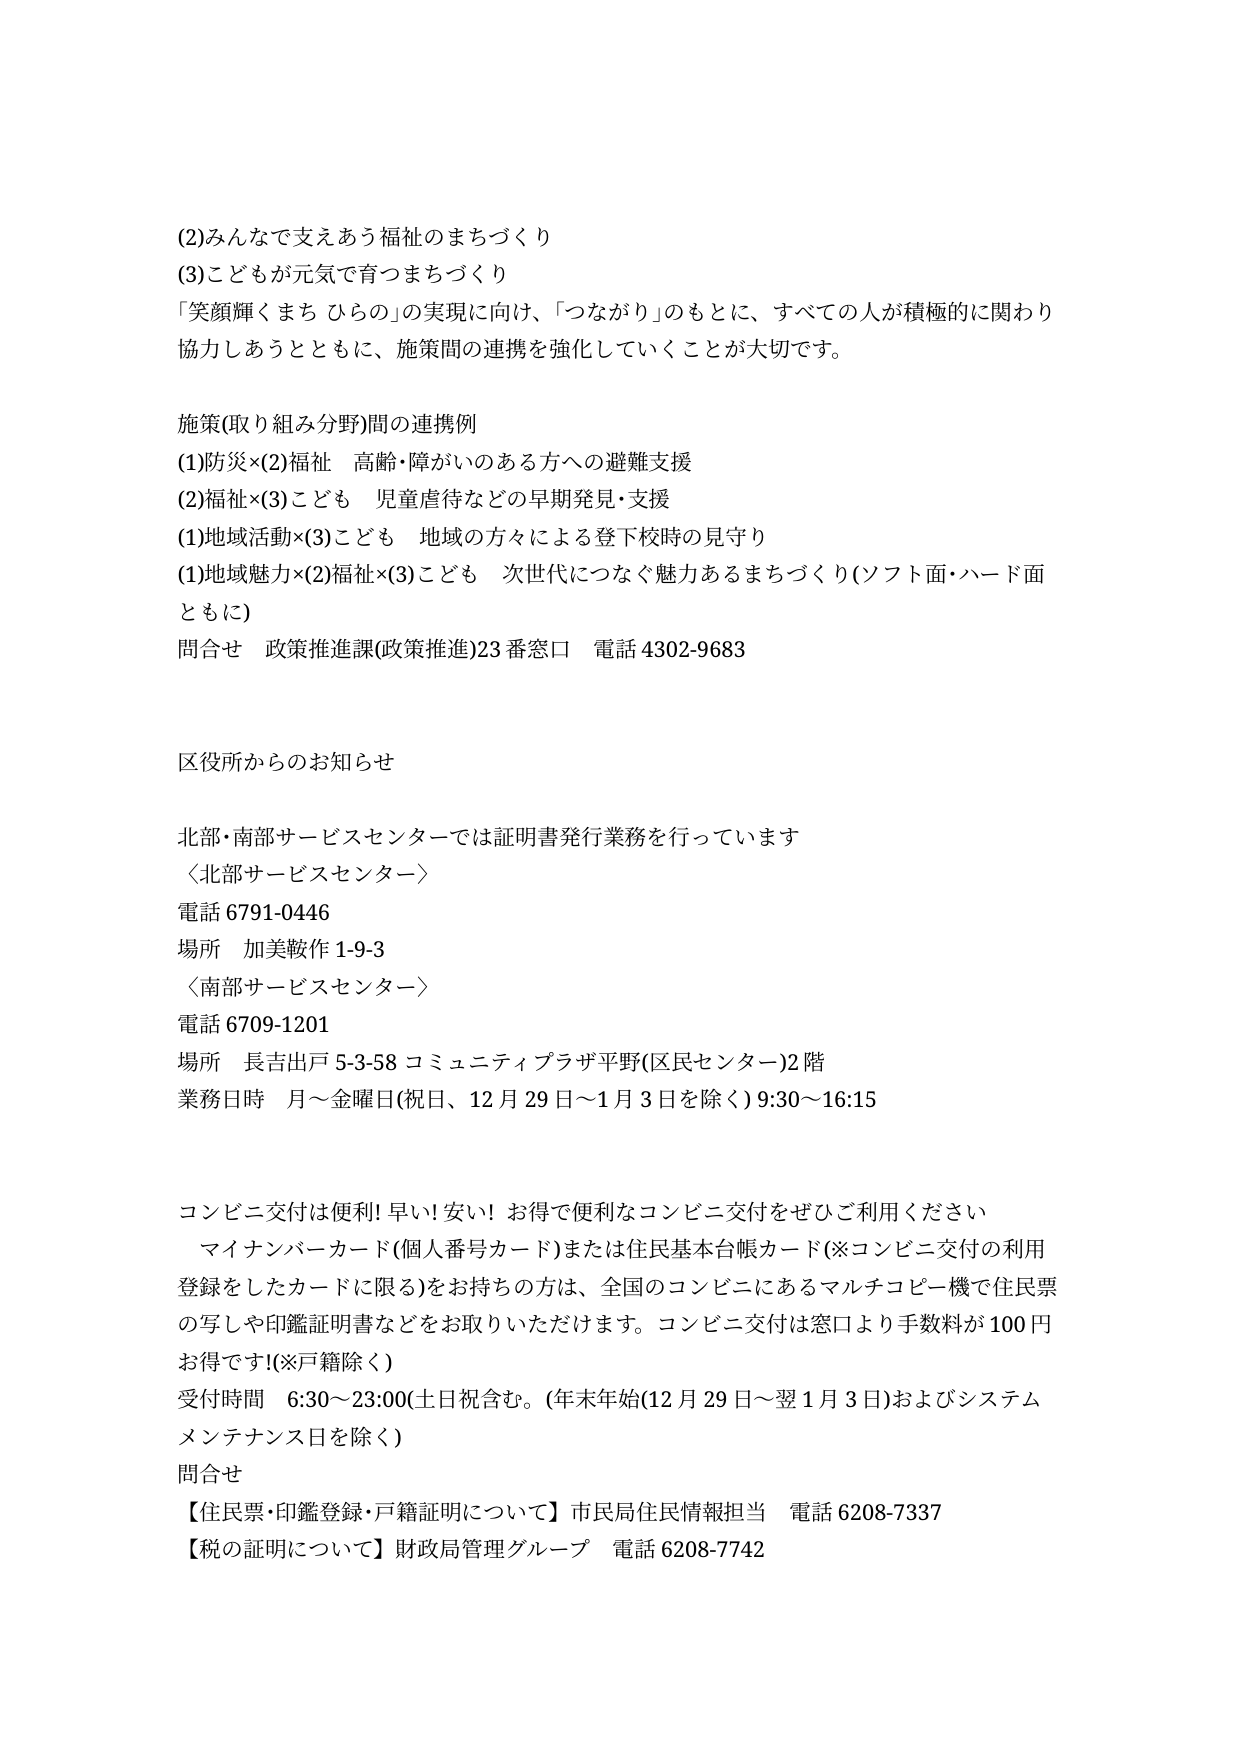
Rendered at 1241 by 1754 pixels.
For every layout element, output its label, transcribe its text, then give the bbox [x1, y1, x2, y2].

text (2)みんなで支えあう福祉のまちづくり [177, 217, 1063, 254]
text 問合せ 政策推進課(政策推進)23番窓口 電話4302-9683 [177, 629, 1063, 667]
text (3)こどもが元気で育つまちづくり [177, 254, 1063, 292]
text 〈南部サービスセンター〉 [177, 967, 1063, 1004]
text 〈北部サービスセンター〉 [177, 854, 1063, 892]
text マイナンバーカード(個人番号カード)または住民基本台帳カード(※コンビニ交付の利用登録をしたカードに限る)をお持ちの方は、全国のコンビニにあるマルチコピー機で住民票の写しや印鑑証明書などをお取りいただけます。コンビニ交付は窓口より手数料が100円お得です!(※戸籍除く) [177, 1229, 1063, 1379]
text 区役所からのお知らせ [177, 742, 1063, 779]
text (1)防災×(2)福祉 高齢･障がいのある方への避難支援 [177, 442, 1063, 479]
text 場所 加美鞍作1-9-3 [177, 929, 1063, 967]
text (2)福祉×(3)こども 児童虐待などの早期発見･支援 [177, 479, 1063, 517]
text 施策(取り組み分野)間の連携例 [177, 404, 1063, 442]
text 【住民票･印鑑登録･戸籍証明について】市民局住民情報担当 電話6208-7337 [177, 1492, 1063, 1529]
text 北部･南部サービスセンターでは証明書発行業務を行っています [177, 817, 1063, 854]
text 電話6791-0446 [177, 892, 1063, 929]
text 受付時間 6:30～23:00(土日祝含む。(年末年始(12月29日～翌1月3日)およびシステムメンテナンス日を除く) [177, 1379, 1063, 1454]
text ｢笑顔輝くまち ひらの｣の実現に向け、｢つながり｣のもとに、すべての人が積極的に関わり協力しあうとともに、施策間の連携を強化していくことが大切です。 [177, 292, 1063, 367]
text 問合せ [177, 1454, 1063, 1492]
text (1)地域活動×(3)こども 地域の方々による登下校時の見守り [177, 517, 1063, 554]
text コンビニ交付は便利! 早い! 安い! お得で便利なコンビニ交付をぜひご利用ください [177, 1192, 1063, 1229]
text 【税の証明について】財政局管理グループ 電話6208-7742 [177, 1529, 1063, 1567]
text (1)地域魅力×(2)福祉×(3)こども 次世代につなぐ魅力あるまちづくり(ソフト面･ハード面ともに) [177, 554, 1063, 629]
text 場所 長吉出戸5-3-58 コミュニティプラザ平野(区民センター)2階 [177, 1042, 1063, 1079]
text 業務日時 月～金曜日(祝日、12月29日～1月3日を除く) 9:30～16:15 [177, 1079, 1063, 1117]
text 電話6709-1201 [177, 1004, 1063, 1042]
